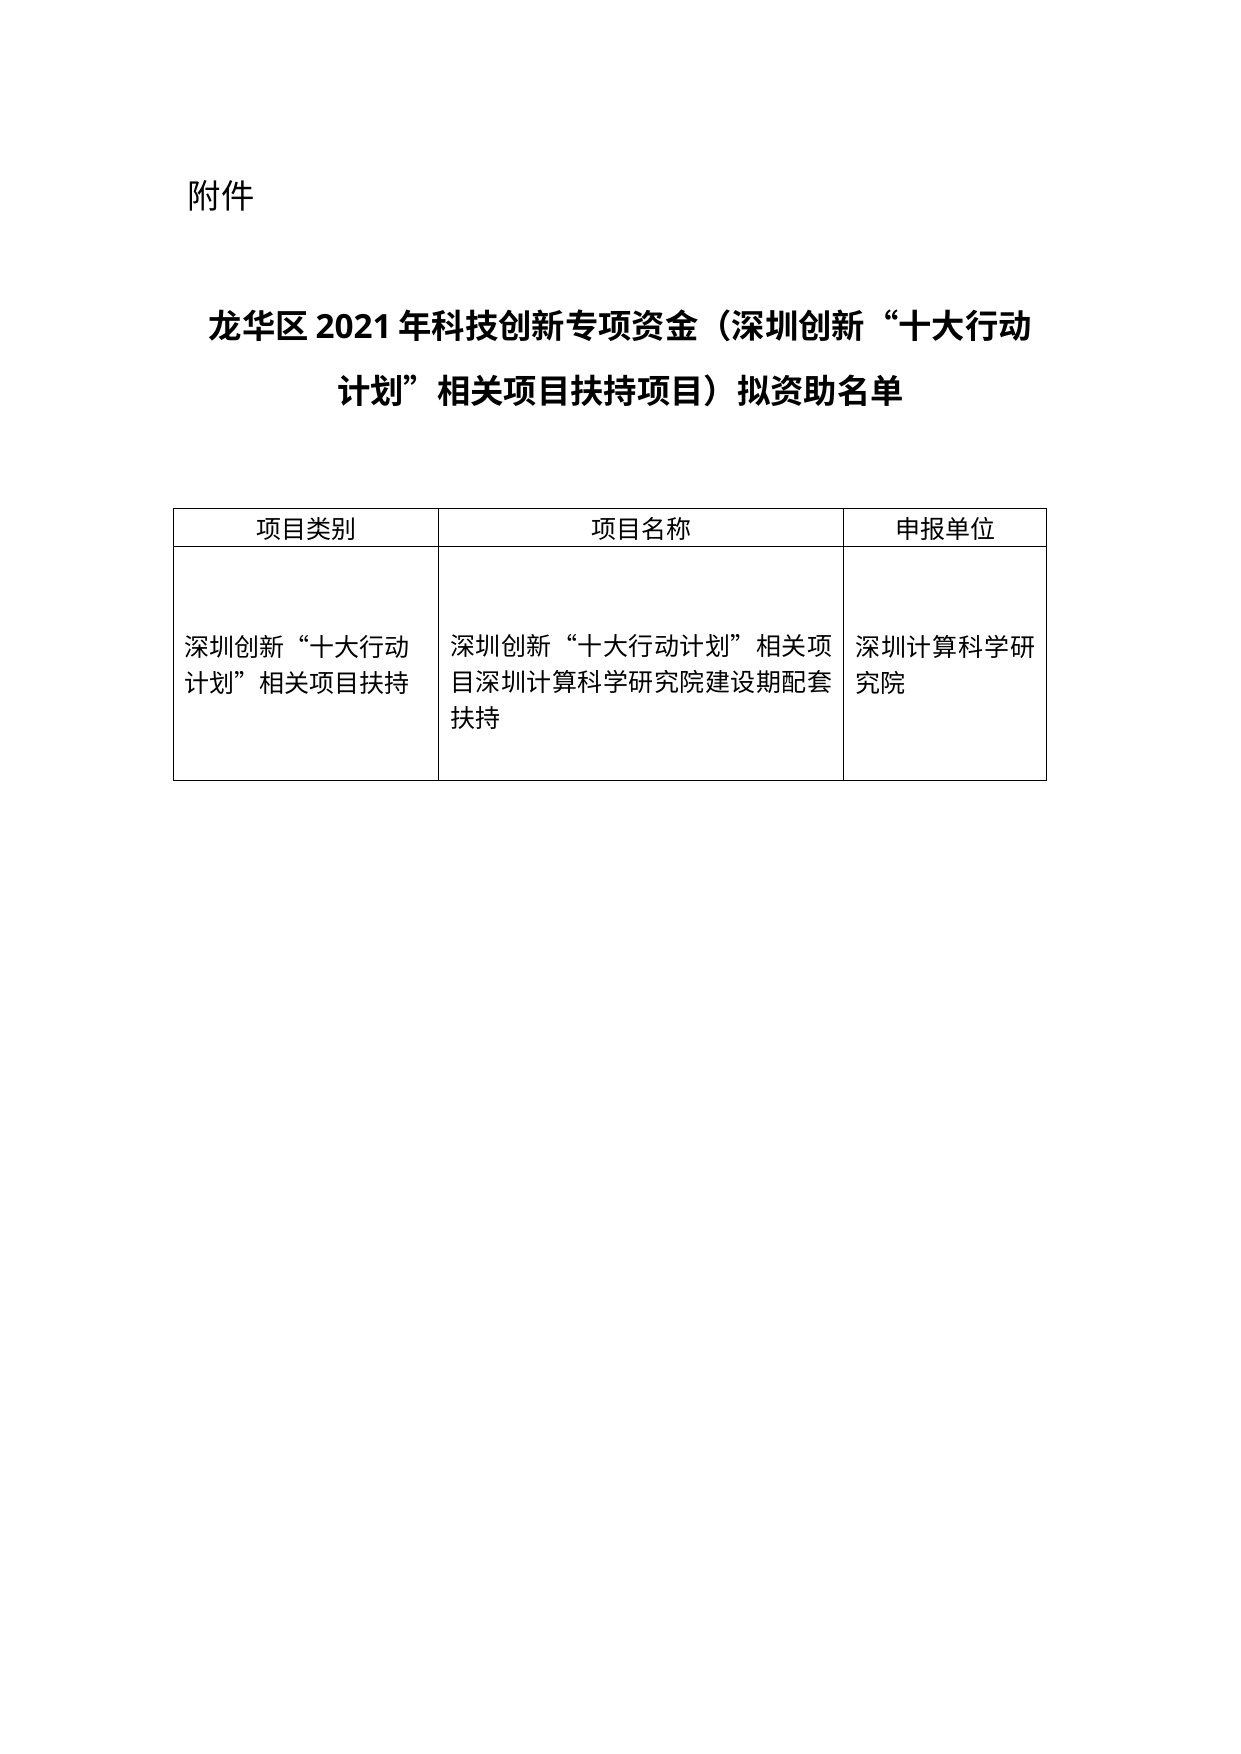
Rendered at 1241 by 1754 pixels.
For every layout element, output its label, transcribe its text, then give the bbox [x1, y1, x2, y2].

text 龙华区2021年科技创新专项资金（深圳创新“十大行动 [187, 292, 1053, 357]
text 计划”相关项目扶持项目）拟资助名单 [187, 357, 1053, 422]
table_cell 深圳创新“十大行动 计划”相关项目扶持 [174, 547, 438, 780]
table_cell 深圳计算科学研究院 [844, 547, 1046, 780]
table_header 项目名称 [439, 509, 843, 546]
text 附件 [187, 162, 1053, 227]
table_cell 深圳创新“十大行动计划”相关项目深圳计算科学研究院建设期配套扶持 [439, 547, 843, 780]
table_header 项目类别 [174, 509, 438, 546]
table_header 申报单位 [844, 509, 1046, 546]
